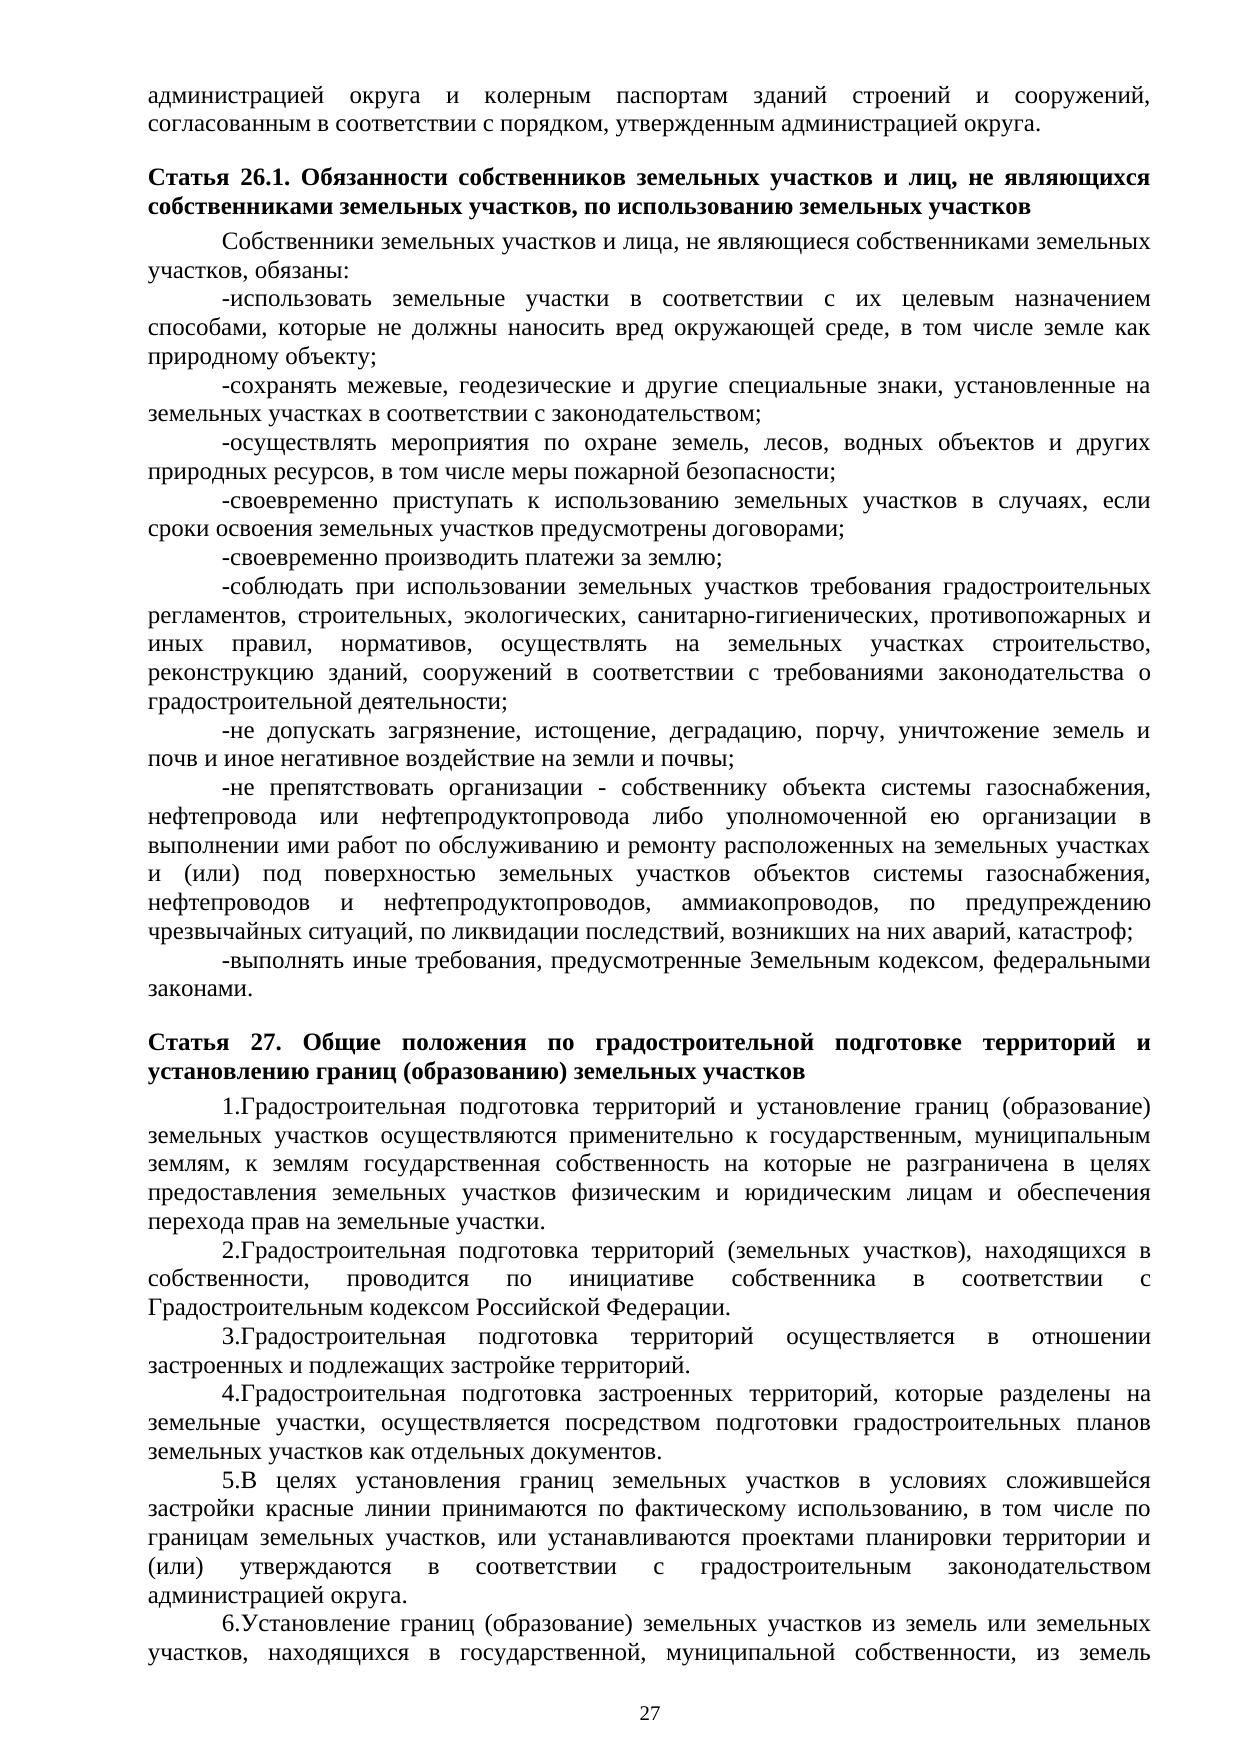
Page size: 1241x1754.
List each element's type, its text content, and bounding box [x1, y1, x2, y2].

text Собственники земельных участков и лица, не являющиеся собственниками земельных участков, обязаны: [148, 226, 1152, 283]
text -выполнять иные требования, предусмотренные Земельным кодексом, федеральными законами. [148, 945, 1152, 1002]
subtitle Статья 26.1. Обязанности собственников земельных участков и лиц, не являющихся собственниками земельных участков, по использованию земельных участков [148, 162, 1152, 220]
text -не допускать загрязнение, истощение, деградацию, порчу, уничтожение земель и почв и иное негативное воздействие на земли и почвы; [148, 715, 1152, 772]
text 1.Градостроительная подготовка территорий и установление границ (образование) земельных участков осуществляются применительно к государственным, муниципальным землям, к землям государственная собственность на которые не разграничена в целях предоставления земельных участков физическим и юридическим лицам и обеспечения перехода прав на земельные участки. [148, 1091, 1152, 1235]
text 5.В целях установления границ земельных участков в условиях сложившейся застройки красные линии принимаются по фактическому использованию, в том числе по границам земельных участков, или устанавливаются проектами планировки территории и (или) утверждаются в соответствии с градостроительным законодательством администрацией округа. [148, 1465, 1152, 1608]
text -использовать земельные участки в соответствии с их целевым назначением способами, которые не должны наносить вред окружающей среде, в том числе земле как природному объекту; [148, 283, 1152, 370]
text 4.Градостроительная подготовка застроенных территорий, которые разделены на земельные участки, осуществляется посредством подготовки градостроительных планов земельных участков как отдельных документов. [148, 1378, 1152, 1465]
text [148, 1608, 1152, 1666]
text -соблюдать при использовании земельных участков требования градостроительных регламентов, строительных, экологических, санитарно-гигиенических, противопожарных и иных правил, нормативов, осуществлять на земельных участках строительство, реконструкцию зданий, сооружений в соответствии с требованиями законодательства о градостроительной деятельности; [148, 571, 1152, 715]
text -сохранять межевые, геодезические и другие специальные знаки, установленные на земельных участках в соответствии с законодательством; [148, 370, 1152, 427]
subtitle Статья 27. Общие положения по градостроительной подготовке территорий и установлению границ (образованию) земельных участков [148, 1027, 1152, 1085]
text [148, 80, 1152, 137]
text -осуществлять мероприятия по охране земель, лесов, водных объектов и других природных ресурсов, в том числе меры пожарной безопасности; [148, 427, 1152, 485]
text -своевременно производить платежи за землю; [148, 542, 1152, 571]
text 2.Градостроительная подготовка территорий (земельных участков), находящихся в собственности, проводится по инициативе собственника в соответствии с Градостроительным кодексом Российской Федерации. [148, 1235, 1152, 1321]
text -не препятствовать организации - собственнику объекта системы газоснабжения, нефтепровода или нефтепродуктопровода либо уполномоченной ею организации в выполнении ими работ по обслуживанию и ремонту расположенных на земельных участках и (или) под поверхностью земельных участков объектов системы газоснабжения, нефтепроводов и нефтепродуктопроводов, аммиакопроводов, по предупреждению чрезвычайных ситуаций, по ликвидации последствий, возникших на них аварий, катастроф; [148, 772, 1152, 945]
text -своевременно приступать к использованию земельных участков в случаях, если сроки освоения земельных участков предусмотрены договорами; [148, 485, 1152, 542]
text 3.Градостроительная подготовка территорий осуществляется в отношении застроенных и подлежащих застройке территорий. [148, 1321, 1152, 1378]
